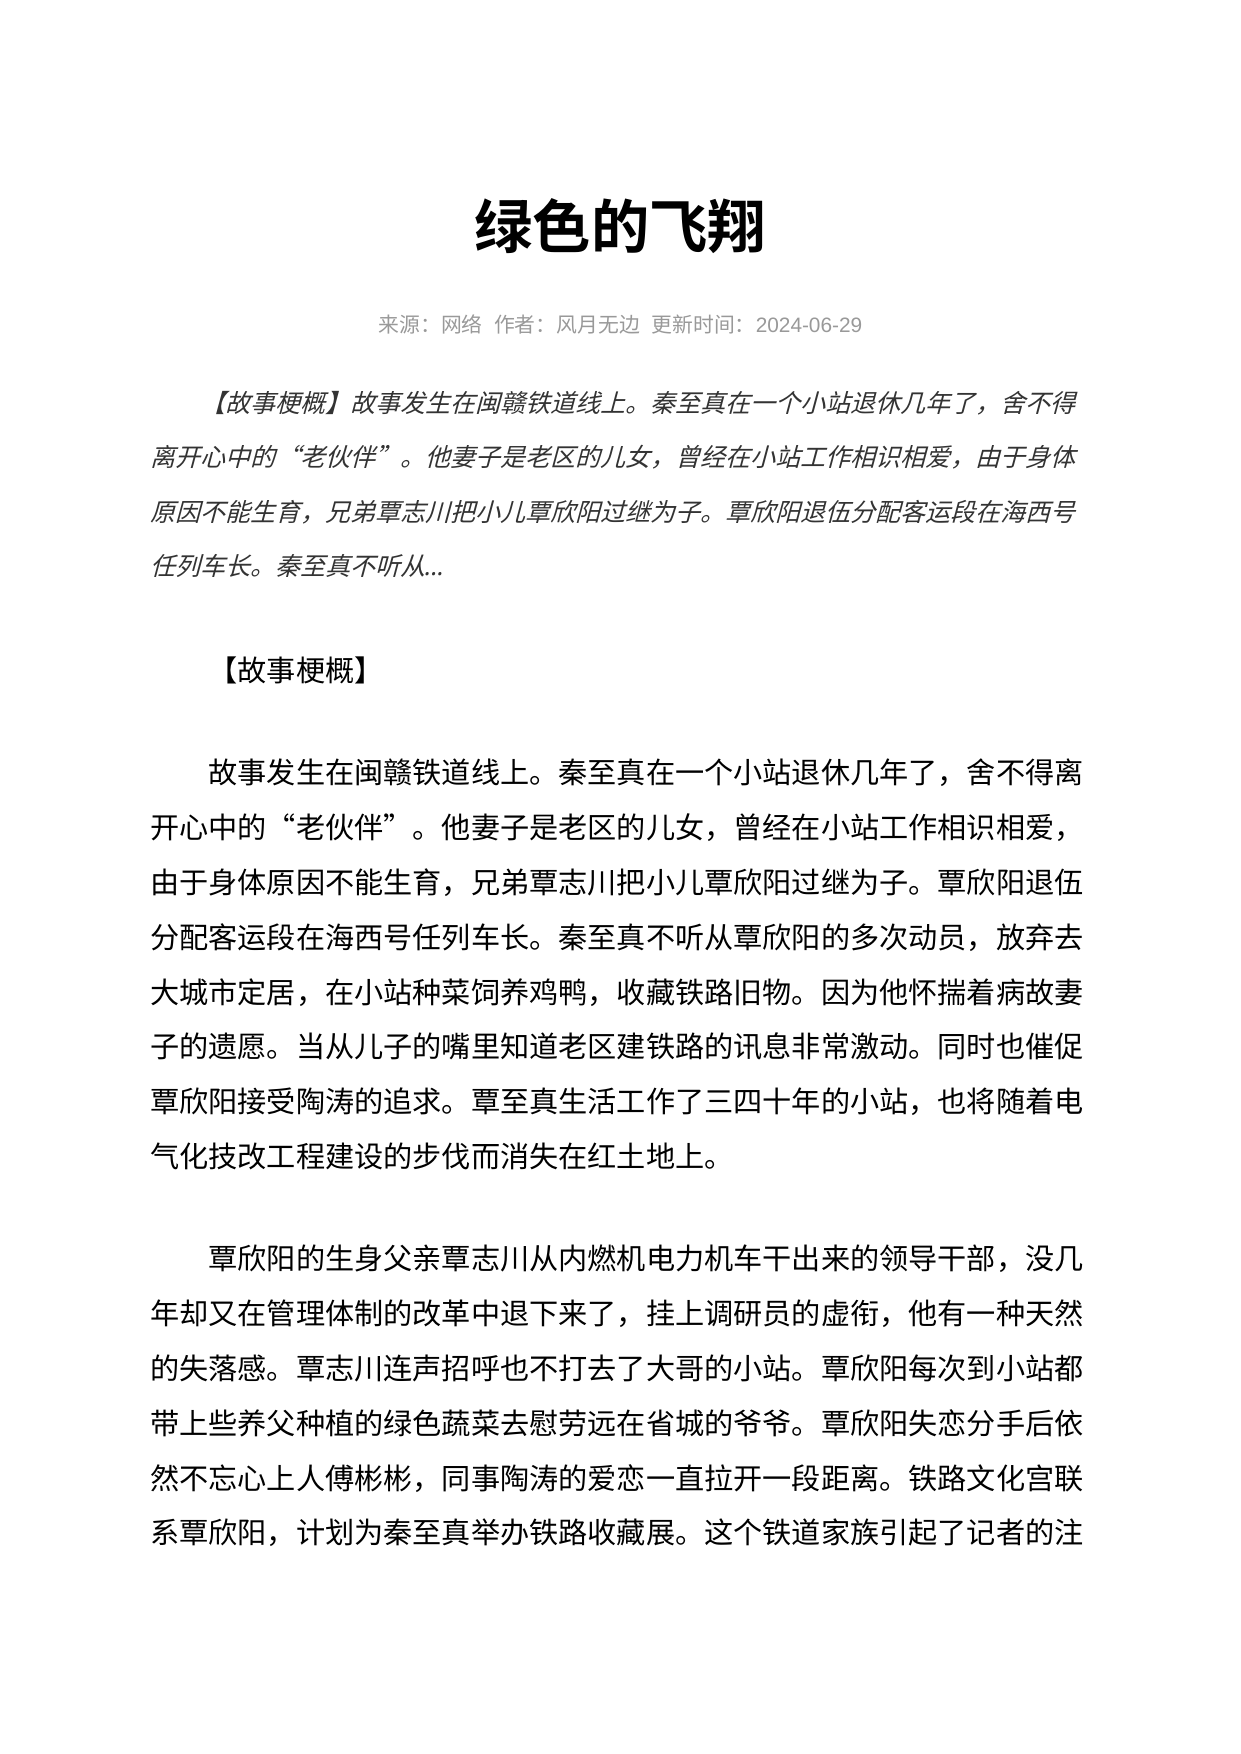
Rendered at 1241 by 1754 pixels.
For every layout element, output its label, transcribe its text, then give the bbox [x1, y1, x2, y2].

text 来源：网络 作者：风月无边 更新时间：2024-06-29 [150, 313, 1090, 337]
text 【故事梗概】 [150, 648, 1090, 690]
subtitle 绿色的飞翔 [150, 181, 1090, 266]
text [150, 1236, 1090, 1552]
text 故事发生在闽赣铁道线上。秦至真在一个小站退休几年了，舍不得离开心中的“老伙伴”。他妻子是老区的儿女，曾经在小站工作相识相爱，由于身体原因不能生育，兄弟覃志川把小儿覃欣阳过继为子。覃欣阳退伍分配客运段在海西号任列车长。秦至真不听从覃欣阳的多次动员，放弃去大城市定居，在小站种菜饲养鸡鸭，收藏铁路旧物。因为他怀揣着病故妻子的遗愿。当从儿子的嘴里知道老区建铁路的讯息非常激动。同时也催促覃欣阳接受陶涛的追求。覃至真生活工作了三四十年的小站，也将随着电气化技改工程建设的步伐而消失在红土地上。 [150, 749, 1090, 1176]
text 【故事梗概】故事发生在闽赣铁道线上。秦至真在一个小站退休几年了，舍不得离开心中的“老伙伴”。他妻子是老区的儿女，曾经在小站工作相识相爱，由于身体原因不能生育，兄弟覃志川把小儿覃欣阳过继为子。覃欣阳退伍分配客运段在海西号任列车长。秦至真不听从... [150, 383, 1090, 583]
